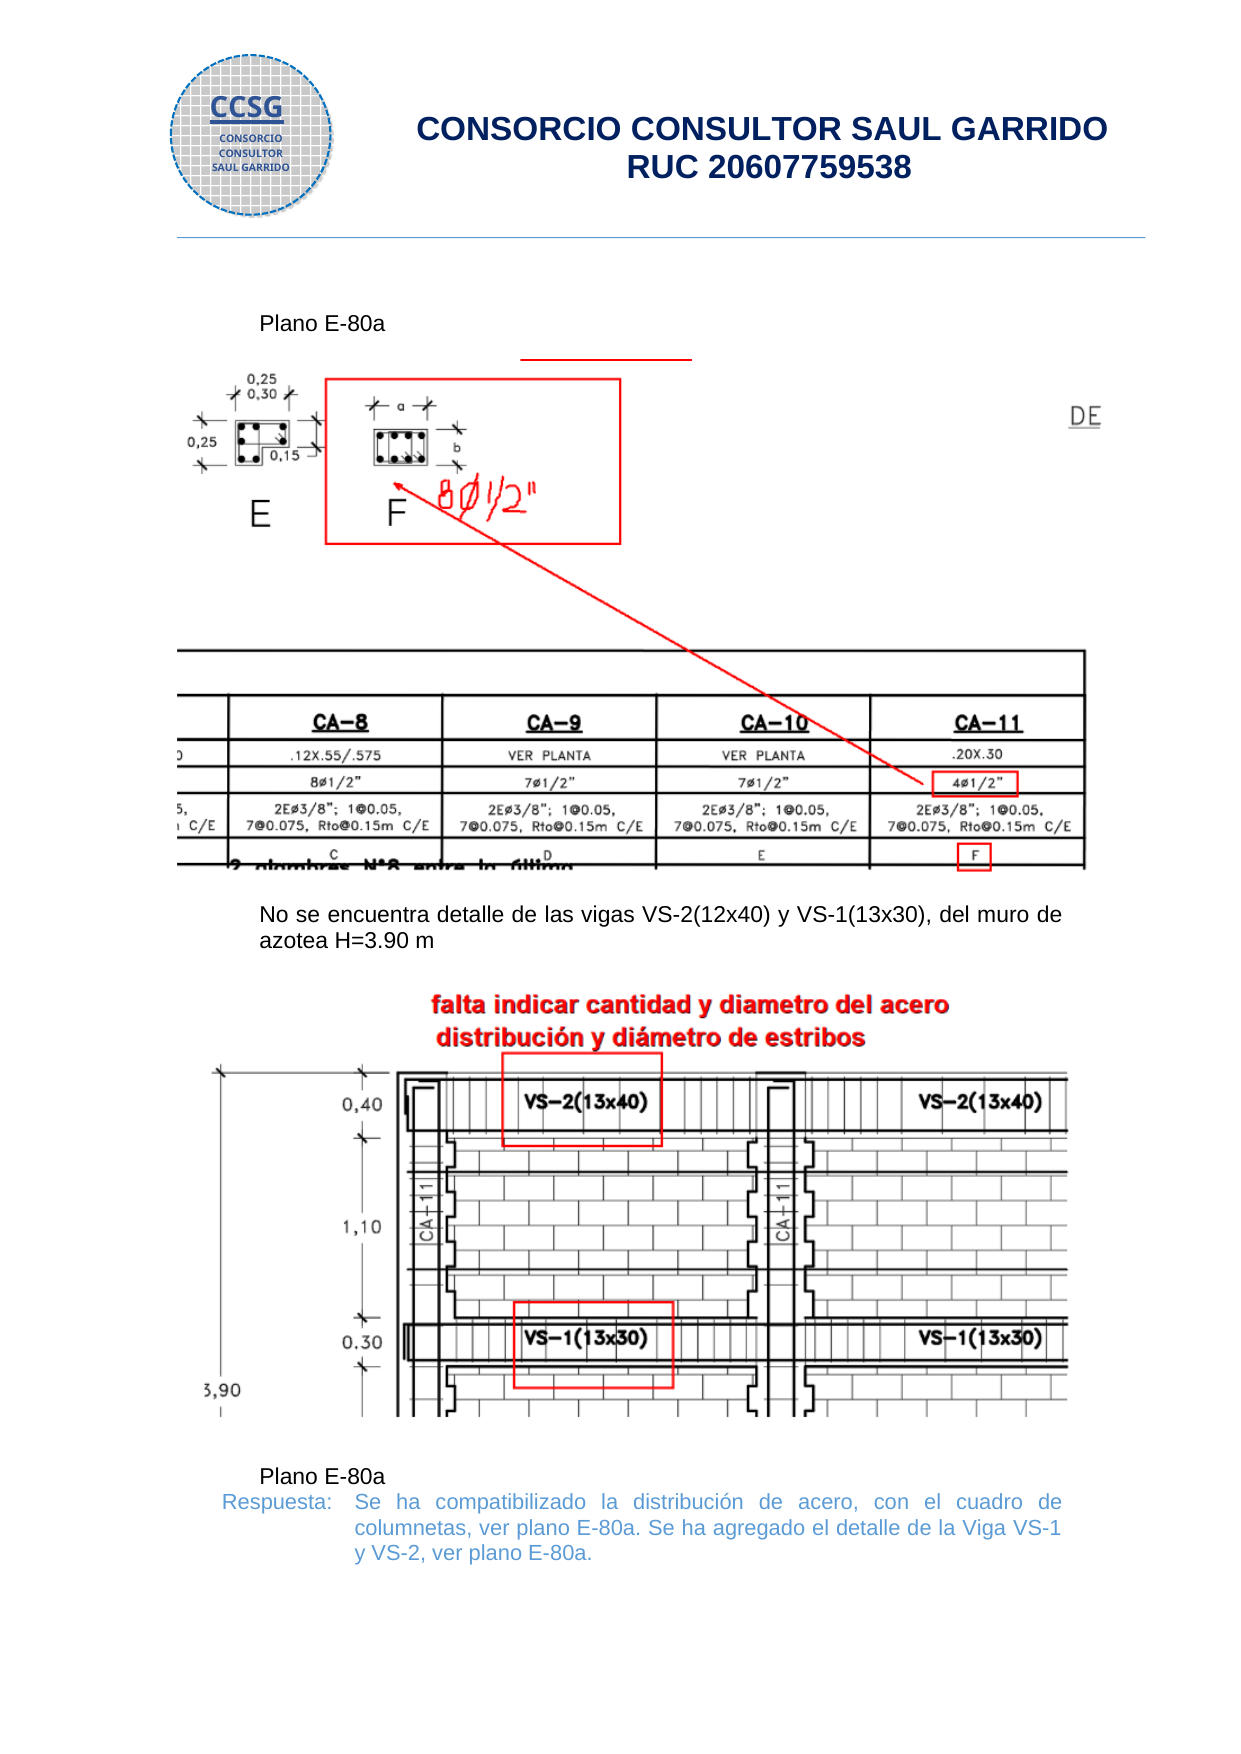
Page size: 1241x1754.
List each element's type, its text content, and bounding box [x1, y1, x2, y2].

text Plano E-80a [259, 310, 1063, 336]
text Respuesta: Se ha compatibilizado la distribución de acero, con el cuadro de columnetas, ver plano E-80a. Se ha agregado el detalle de la Viga VS-1 y VS-2, ver plano E-80a. [222, 1489, 1063, 1565]
text Plano E-80a [259, 1463, 1063, 1489]
text No se encuentra detalle de las vigas VS-2(12x40) y VS-1(13x30), del muro de azotea H=3.90 m [259, 901, 1063, 954]
picture [170, 55, 331, 215]
picture [177, 350, 1102, 875]
picture [194, 980, 1074, 1437]
